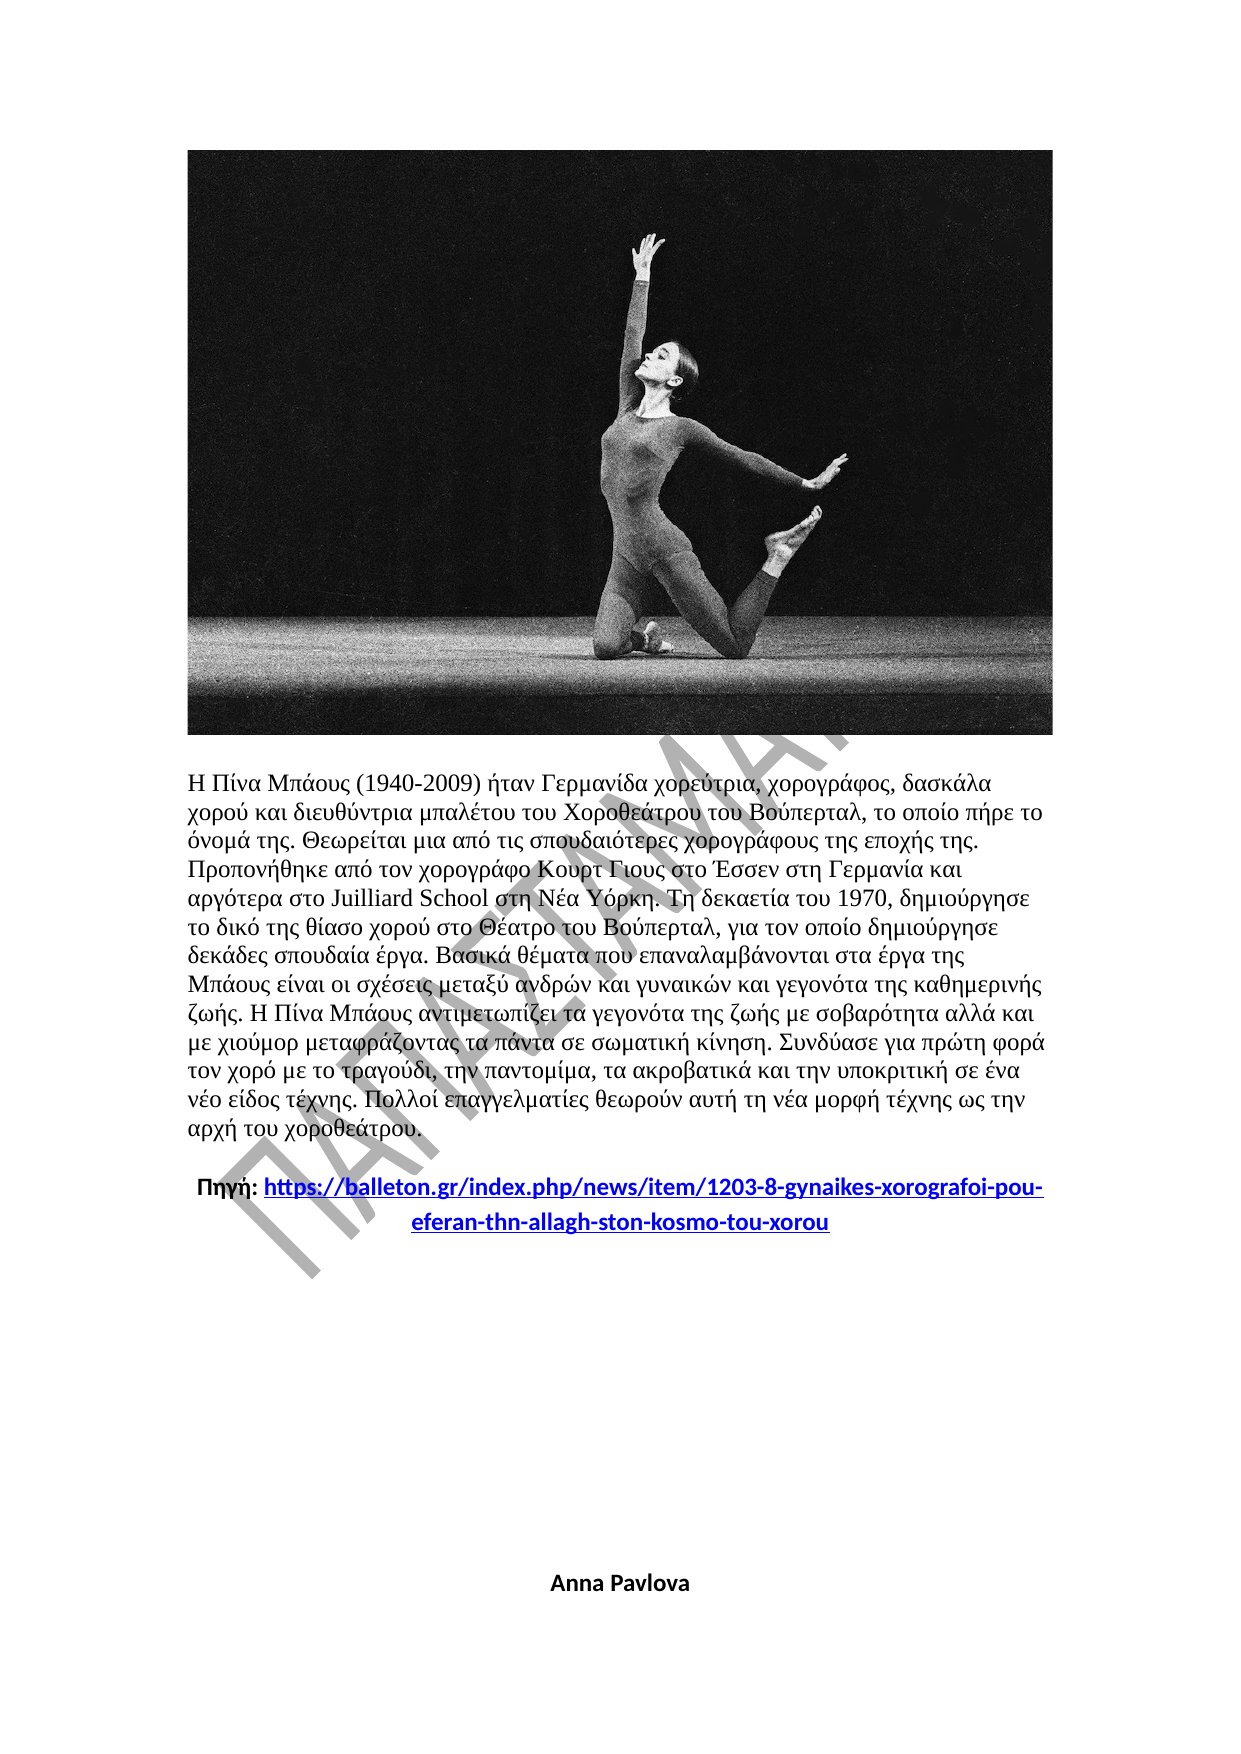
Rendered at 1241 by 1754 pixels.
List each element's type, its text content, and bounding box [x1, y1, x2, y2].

picture [187, 150, 1053, 735]
text Πηγή: https://balleton.gr/index.php/news/item/1203-8-gynaikes-xorografoi-pou-eferan-thn-allagh-ston-kosmo-tou-xorou [187, 1171, 1053, 1236]
text H Πίνα Μπάους (1940-2009) ήταν Γερμανίδα χορεύτρια, χορογράφος, δασκάλα χορού και διευθύντρια μπαλέτου του Χοροθεάτρου του Βούπερταλ, το οποίο πήρε το όνομά της. Θεωρείται μια από τις σπουδαιότερες χορογράφους της εποχής της. Προπονήθηκε από τον χορογράφο Κουρτ Γιους στο Έσσεν στη Γερμανία και αργότερα στο Juilliard School στη Νέα Υόρκη. Τη δεκαετία του 1970, δημιούργησε το δικό της θίασο χορού στο Θέατρο του Βούπερταλ, για τον οποίο δημιούργησε δεκάδες σπουδαία έργα. Βασικά θέματα που επαναλαμβάνονται στα έργα της Μπάους είναι οι σχέσεις μεταξύ ανδρών και γυναικών και γεγονότα της καθημερινής ζωής. Η Πίνα Μπάους αντιμετωπίζει τα γεγονότα της ζωής με σοβαρότητα αλλά και με χιούμορ μεταφράζοντας τα πάντα σε σωματική κίνηση. Συνδύασε για πρώτη φορά τον χορό με το τραγούδι, την παντομίμα, τα ακροβατικά και την υποκριτική σε ένα νέο είδος τέχνης. Πολλοί επαγγελματίες θεωρούν αυτή τη νέα μορφή τέχνης ως την αρχή του χοροθεάτρου. [187, 768, 1053, 1142]
text Αnna Pavlova [187, 1567, 1053, 1598]
